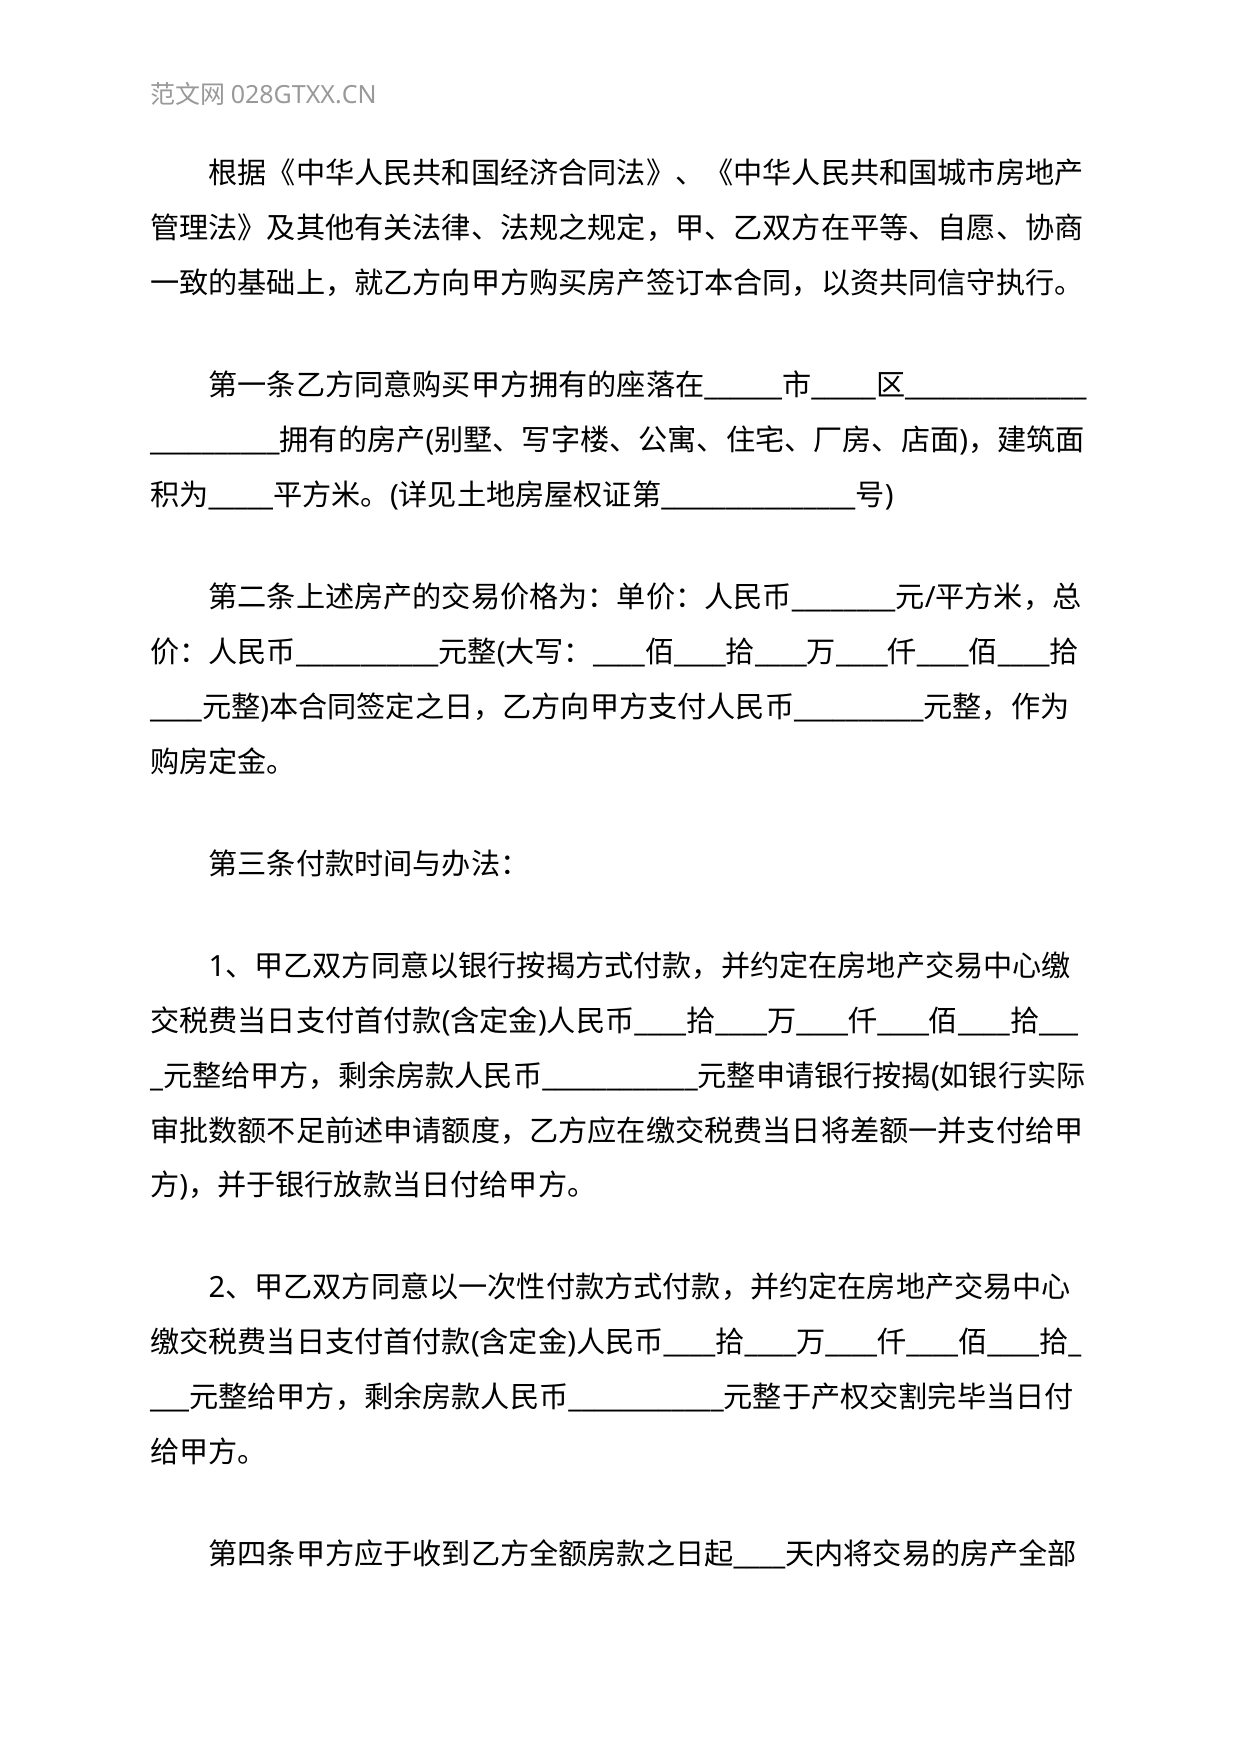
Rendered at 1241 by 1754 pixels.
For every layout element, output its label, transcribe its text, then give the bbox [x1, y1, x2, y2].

text 1、甲乙双方同意以银行按揭方式付款，并约定在房地产交易中心缴交税费当日支付首付款(含定金)人民币____拾____万____仟____佰____拾____元整给甲方，剩余房款人民币____________元整申请银行按揭(如银行实际审批数额不足前述申请额度，乙方应在缴交税费当日将差额一并支付给甲方)，并于银行放款当日付给甲方。 [150, 942, 1090, 1204]
text 2、甲乙双方同意以一次性付款方式付款，并约定在房地产交易中心缴交税费当日支付首付款(含定金)人民币____拾____万____仟____佰____拾____元整给甲方，剩余房款人民币____________元整于产权交割完毕当日付给甲方。 [150, 1264, 1090, 1471]
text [150, 1531, 1090, 1573]
text 第一条乙方同意购买甲方拥有的座落在______市_____区________________________拥有的房产(别墅、写字楼、公寓、住宅、厂房、店面)，建筑面积为_____平方米。(详见土地房屋权证第_______________号) [150, 362, 1090, 514]
text 第二条上述房产的交易价格为：单价：人民币________元/平方米，总价：人民币___________元整(大写：____佰____拾____万____仟____佰____拾____元整)本合同签定之日，乙方向甲方支付人民币__________元整，作为购房定金。 [150, 573, 1090, 781]
text 根据《中华人民共和国经济合同法》、《中华人民共和国城市房地产管理法》及其他有关法律、法规之规定，甲、乙双方在平等、自愿、协商一致的基础上，就乙方向甲方购买房产签订本合同，以资共同信守执行。 [150, 150, 1090, 302]
text 第三条付款时间与办法： [150, 840, 1090, 883]
